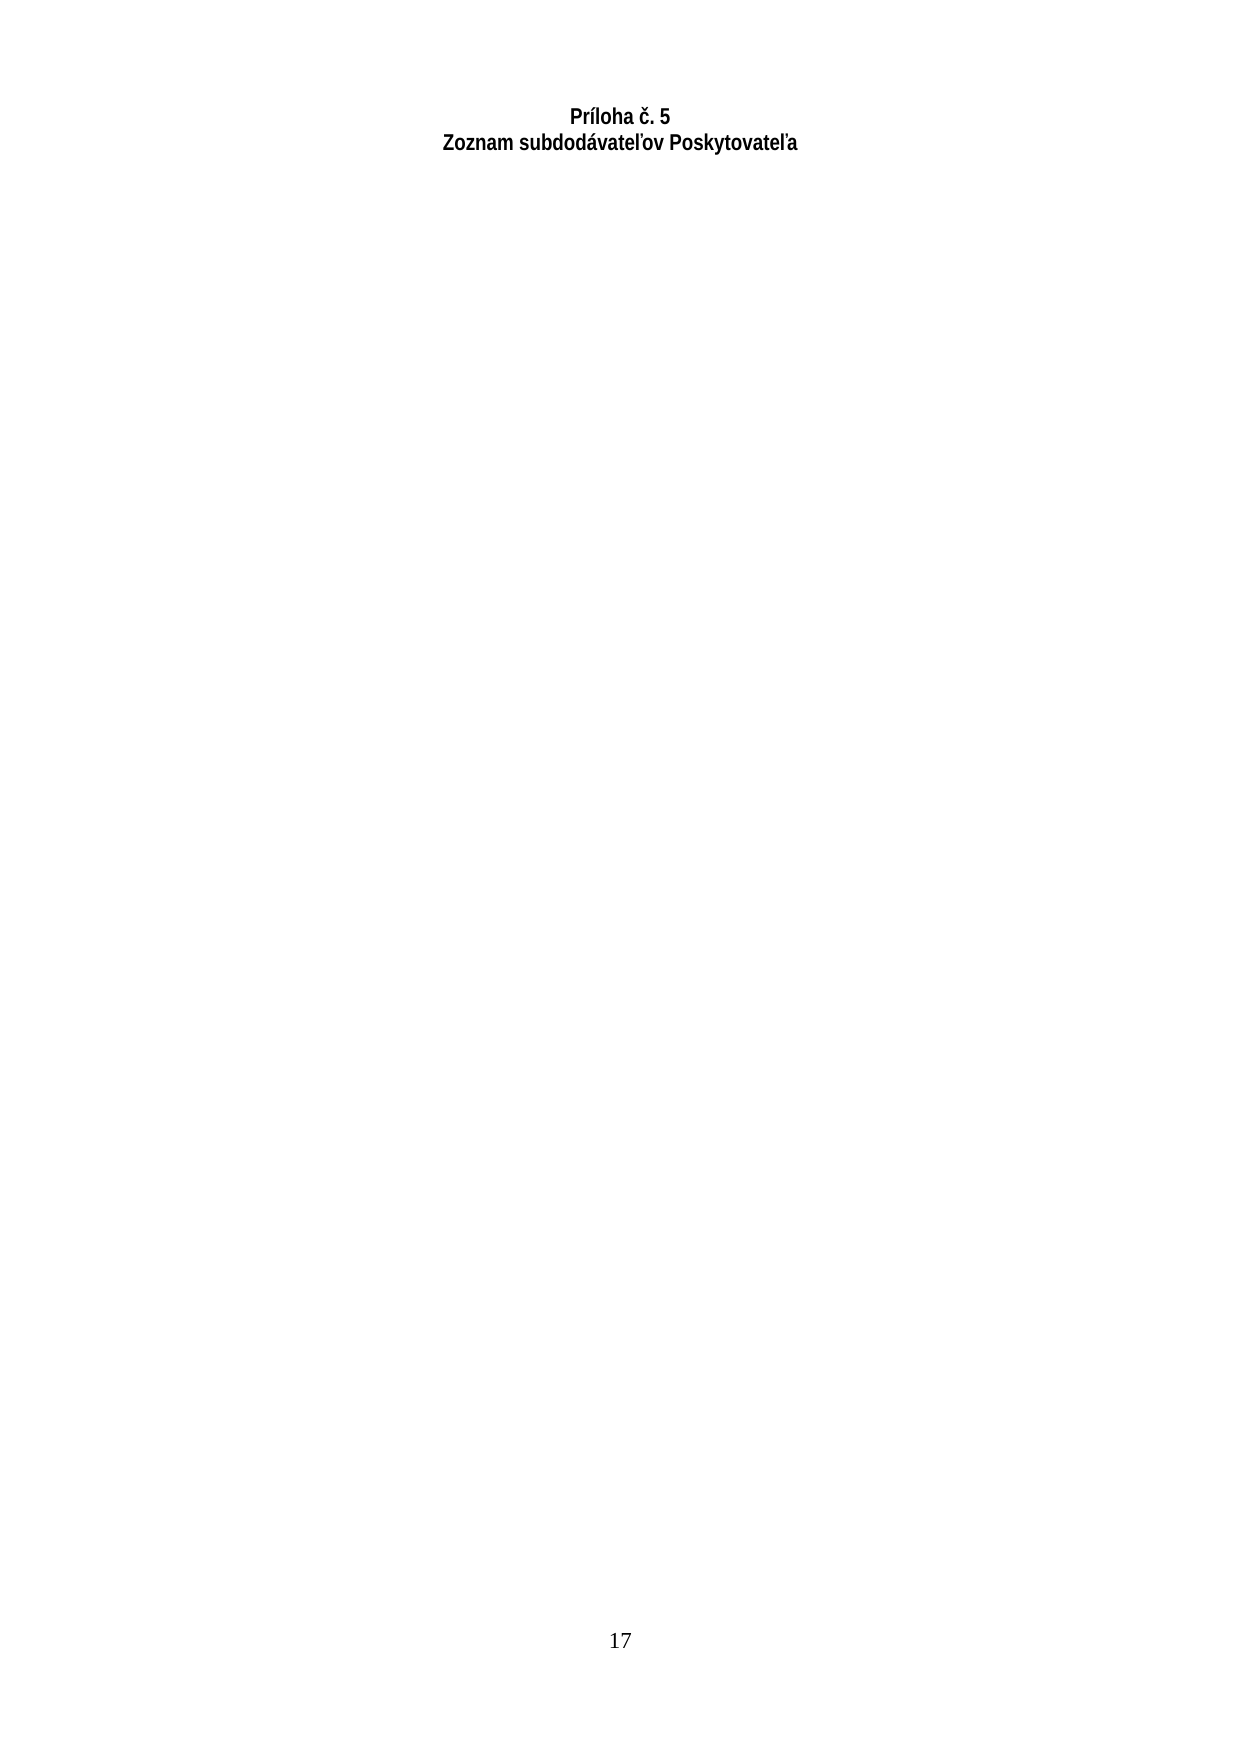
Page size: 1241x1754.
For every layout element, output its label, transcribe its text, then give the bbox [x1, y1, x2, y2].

subtitle Zoznam subdodávateľov Poskytovateľa [118, 129, 1122, 155]
subtitle Príloha č. 5 [118, 103, 1122, 129]
